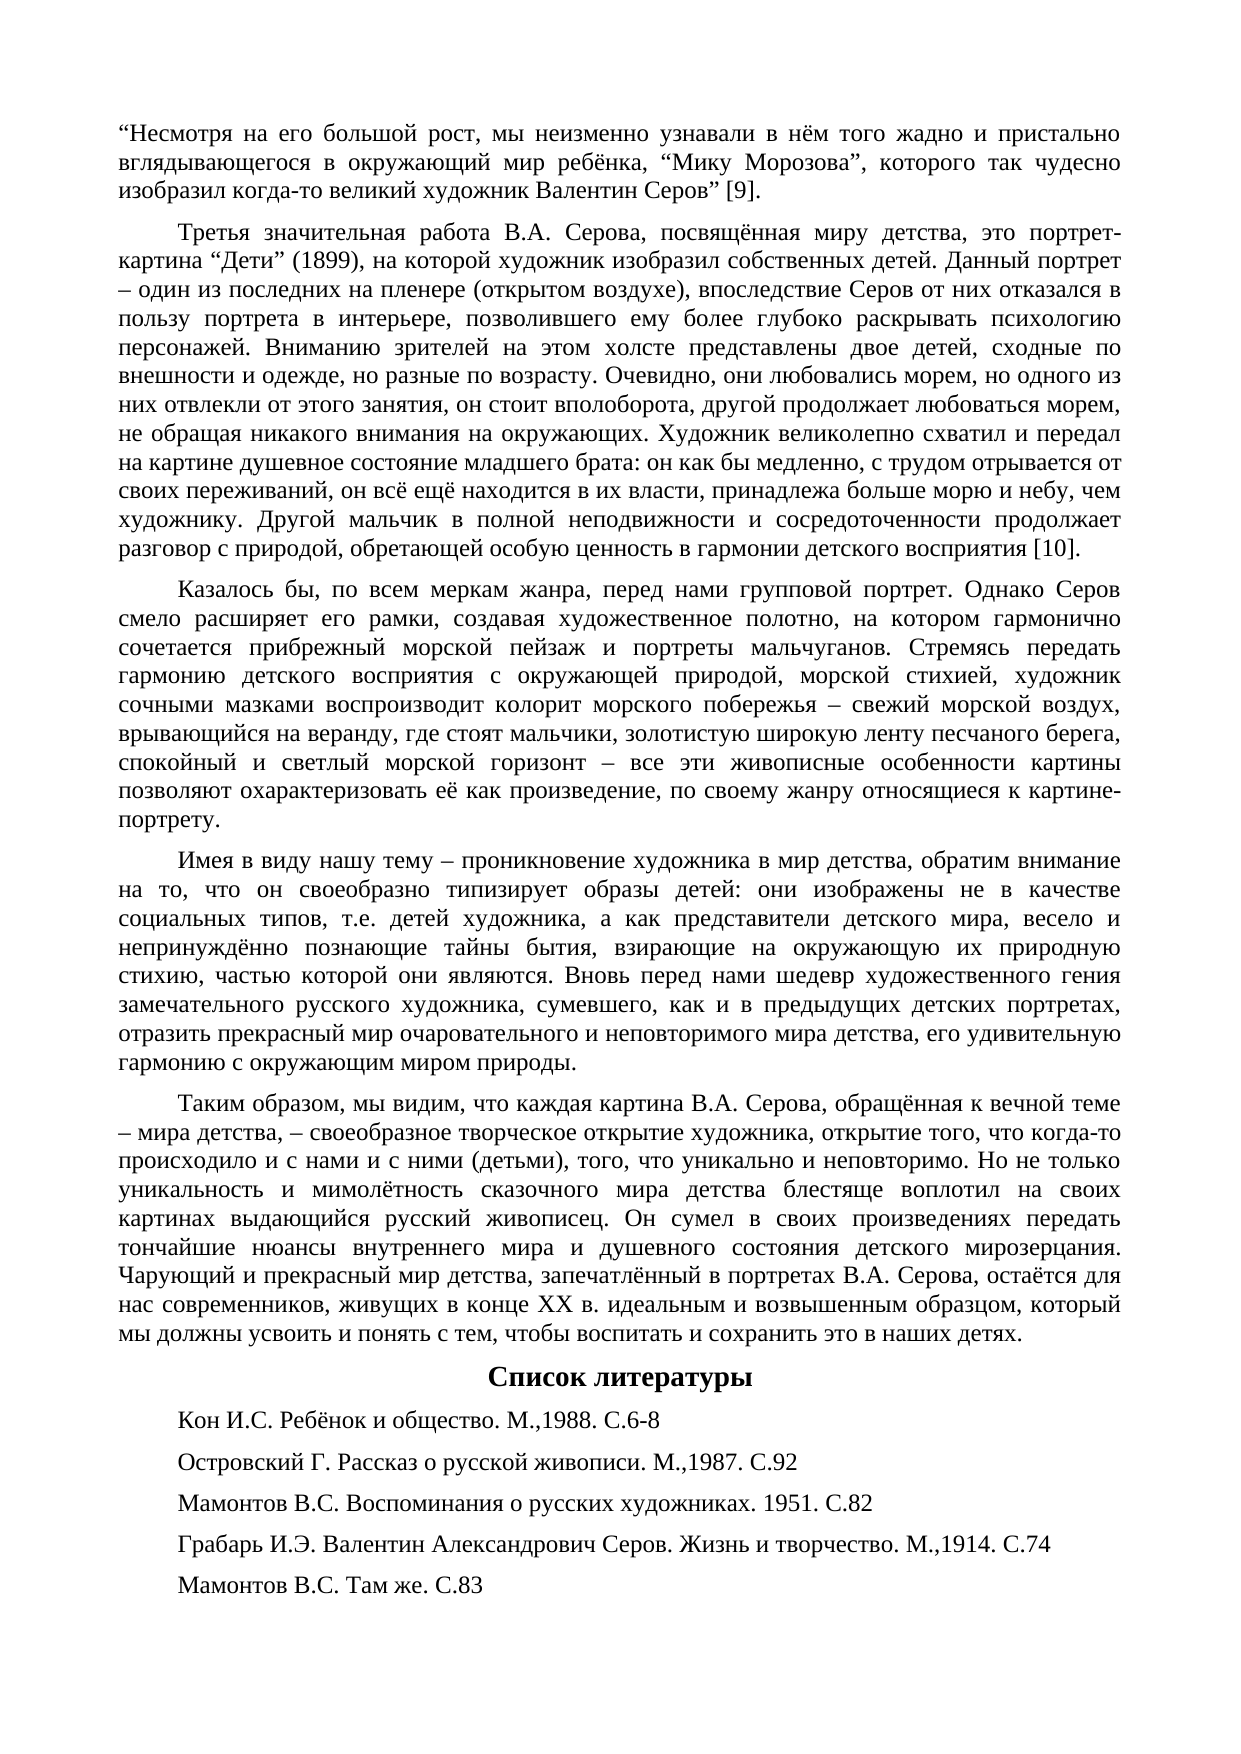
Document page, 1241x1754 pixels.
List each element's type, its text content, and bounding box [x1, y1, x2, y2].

text Казалось бы, по всем меркам жанра, перед нами групповой портрет. Однако Серов смело расширяет его рамки, создавая художественное полотно, на котором гармонично сочетается прибрежный морской пейзаж и портреты мальчуганов. Стремясь передать гармонию детского восприятия с окружающей природой, морской стихией, художник сочными мазками воспроизводит колорит морского побережья – свежий морской воздух, врывающийся на веранду, где стоят мальчики, золотистую широкую ленту песчаного берега, спокойный и светлый морской горизонт – все эти живописные особенности картины позволяют охарактеризовать её как произведение, по своему жанру относящиеся к картине-портрету. [118, 574, 1122, 833]
text Островский Г. Рассказ о русской живописи. М.,1987. С.92 [118, 1447, 1122, 1475]
text Мамонтов В.С. Воспоминания о русских художниках. 1951. С.82 [118, 1488, 1122, 1517]
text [118, 118, 1122, 204]
text Грабарь И.Э. Валентин Александрович Серов. Жизнь и творчество. М.,1914. С.74 [118, 1529, 1122, 1558]
text Третья значительная работа В.А. Серова, посвящённая миру детства, это портрет-картина “Дети” (1899), на которой художник изобразил собственных детей. Данный портрет – один из последних на пленере (открытом воздухе), впоследствие Серов от них отказался в пользу портрета в интерьере, позволившего ему более глубоко раскрывать психологию персонажей. Вниманию зрителей на этом холсте представлены двое детей, сходные по внешности и одежде, но разные по возрасту. Очевидно, они любовались морем, но одного из них отвлекли от этого занятия, он стоит вполоборота, другой продолжает любоваться морем, не обращая никакого внимания на окружающих. Художник великолепно схватил и передал на картине душевное состояние младшего брата: он как бы медленно, с трудом отрывается от своих переживаний, он всё ещё находится в их власти, принадлежа больше морю и небу, чем художнику. Другой мальчик в полной неподвижности и сосредоточенности продолжает разговор с природой, обретающей особую ценность в гармонии детского восприятия [10]. [118, 217, 1122, 562]
text Кон И.С. Ребёнок и общество. М.,1988. С.6-8 [118, 1405, 1122, 1434]
text Имея в виду нашу тему – проникновение художника в мир детства, обратим внимание на то, что он своеобразно типизирует образы детей: они изображены не в качестве социальных типов, т.е. детей художника, а как представители детского мира, весело и непринуждённо познающие тайны бытия, взирающие на окружающую их природную стихию, частью которой они являются. Вновь перед нами шедевр художественного гения замечательного русского художника, сумевшего, как и в предыдущих детских портретах, отразить прекрасный мир очаровательного и неповторимого мира детства, его удивительную гармонию с окружающим миром природы. [118, 846, 1122, 1076]
text Список литературы [118, 1359, 1122, 1393]
text Мамонтов В.С. Там же. С.83 [118, 1570, 1122, 1599]
text Таким образом, мы видим, что каждая картина В.А. Серова, обращённая к вечной теме – мира детства, – своеобразное творческое открытие художника, открытие того, что когда-то происходило и с нами и с ними (детьми), того, что уникально и неповторимо. Но не только уникальность и мимолётность сказочного мира детства блестяще воплотил на своих картинах выдающийся русский живописец. Он сумел в своих произведениях передать тончайшие нюансы внутреннего мира и душевного состояния детского мирозерцания. Чарующий и прекрасный мир детства, запечатлённый в портретах В.А. Серова, остаётся для нас современников, живущих в конце XX в. идеальным и возвышенным образцом, который мы должны усвоить и понять с тем, чтобы воспитать и сохранить это в наших детях. [118, 1088, 1122, 1347]
